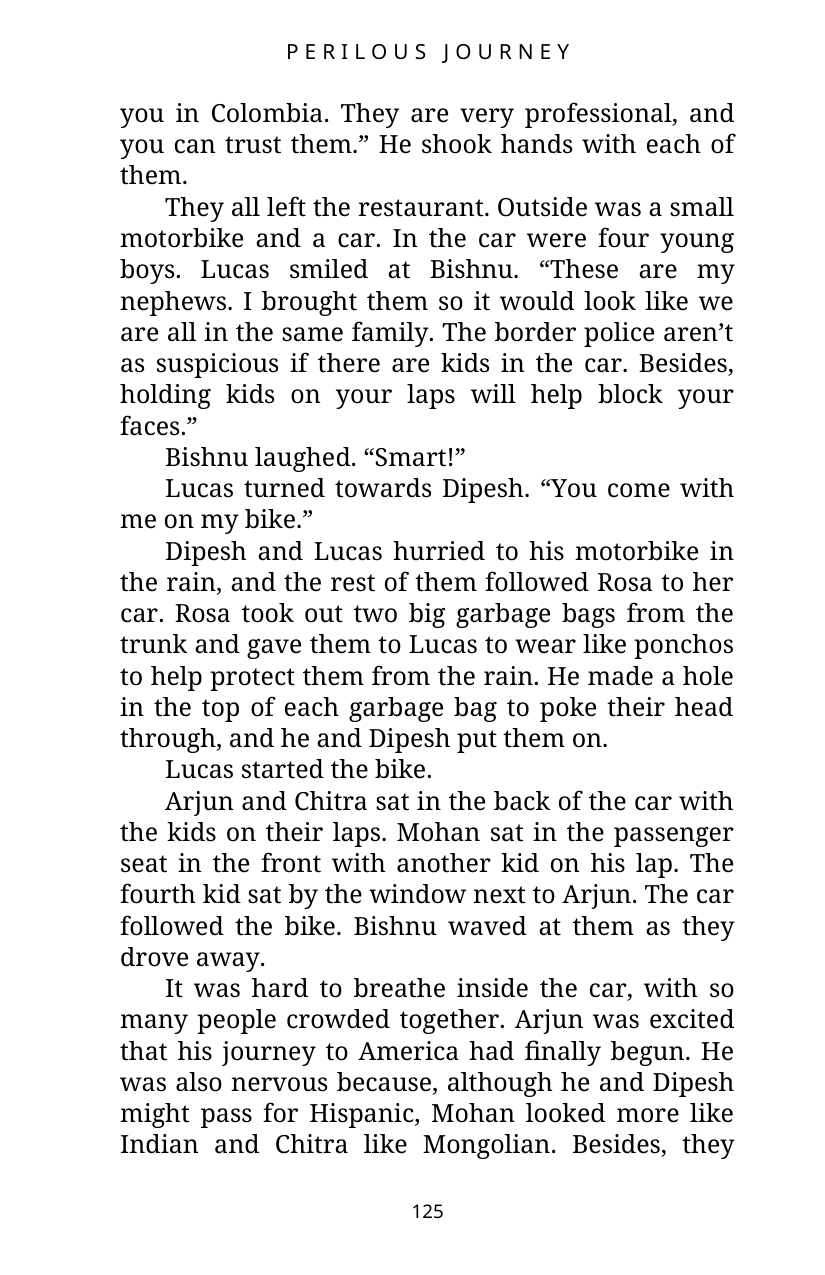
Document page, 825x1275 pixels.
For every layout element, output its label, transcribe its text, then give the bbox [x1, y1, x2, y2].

text Dipesh and Lucas hurried to his motorbike in the rain, and the rest of them followed Rosa to her car. Rosa took out two big garbage bags from the trunk and gave them to Lucas to wear like ponchos to help protect them from the rain. He made a hole in the top of each garbage bag to poke their head through, and he and Dipesh put them on. [120, 535, 735, 754]
text They all left the restaurant. Outside was a small motorbike and a car. In the car were four young boys. Lucas smiled at Bishnu. “These are my nephews. I brought them so it would look like we are all in the same family. The border police aren’t as suspicious if there are kids in the car. Besides, holding kids on your laps will help block your faces.” [120, 191, 735, 441]
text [120, 97, 735, 191]
text Lucas turned towards Dipesh. “You come with me on my bike.” [120, 472, 735, 535]
text Arjun and Chitra sat in the back of the car with the kids on their laps. Mohan sat in the passenger seat in the front with another kid on his lap. The fourth kid sat by the window next to Arjun. The car followed the bike. Bishnu waved at them as they drove away. [120, 785, 735, 972]
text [120, 972, 735, 1160]
text Lucas started the bike. [120, 754, 735, 785]
text Bishnu laughed. “Smart!” [120, 441, 735, 472]
